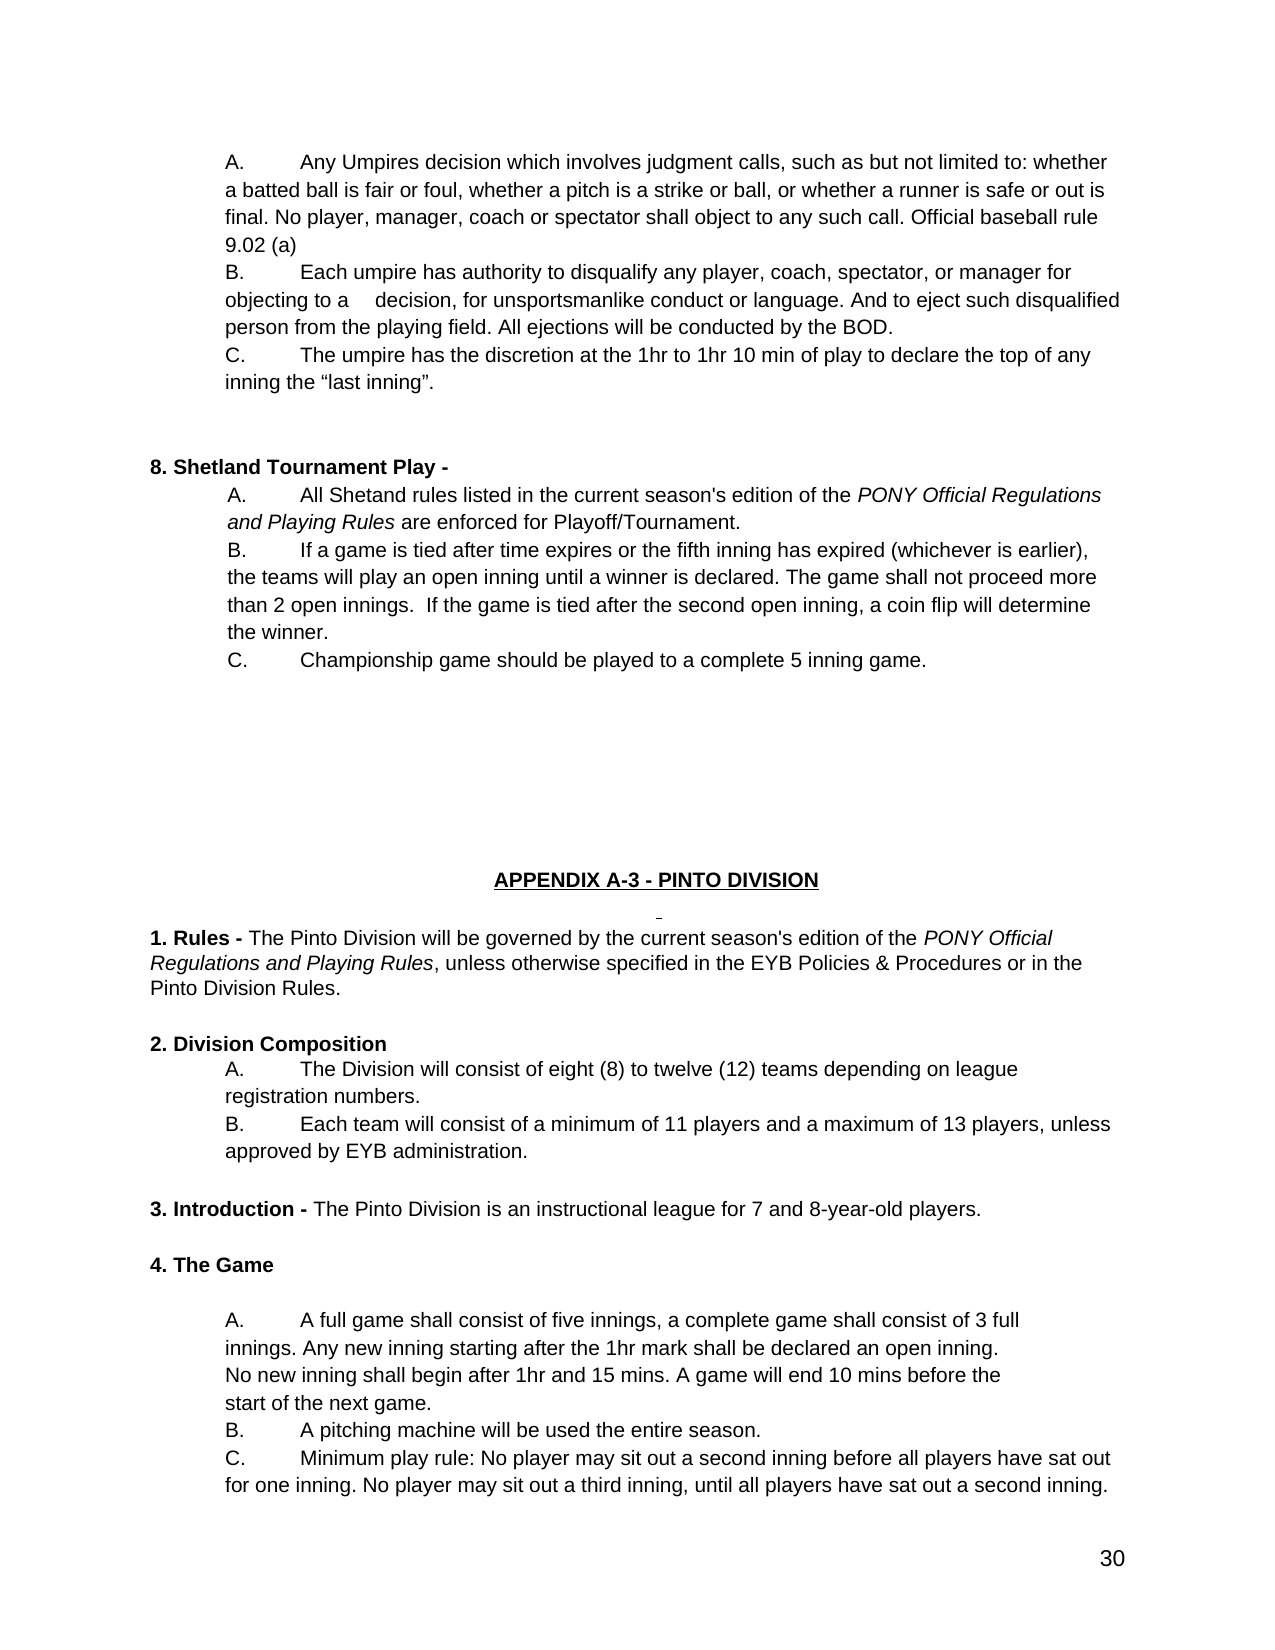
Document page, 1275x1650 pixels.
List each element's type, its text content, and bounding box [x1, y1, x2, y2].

text 3. Introduction - The Pinto Division is an instructional league for 7 and 8-year-old players. [150, 1197, 1123, 1221]
text B. If a game is tied after time expires or the fifth inning has expired (whichever is earlier), the teams will play an open inning until a winner is declared. The game shall not proceed more than 2 open innings. If the game is tied after the second open inning, a coin flip will determine the winner. [227, 538, 1121, 644]
text B. Each umpire has authority to disqualify any player, coach, spectator, or manager for objecting to a decision, for unsportsmanlike conduct or language. And to eject such disqualified person from the playing field. All ejections will be conducted by the BOD. [225, 260, 1125, 339]
text 4. The Game [150, 1253, 1123, 1277]
text B. A pitching machine will be used the entire season. [225, 1418, 1121, 1442]
text 1. Rules - The Pinto Division will be governed by the current season's edition of the PONY Official Regulations and Playing Rules, unless otherwise specified in the EYB Policies & Procedures or in the Pinto Division Rules. [150, 925, 1123, 1000]
text APPENDIX A-3 - PINTO DIVISION [187, 868, 1125, 892]
text A. The Division will consist of eight (8) to twelve (12) teams depending on league registration numbers. [225, 1057, 1123, 1108]
text 8. Shetland Tournament Play - [150, 455, 1125, 479]
text C. Minimum play rule: No player may sit out a second inning before all players have sat out for one inning. No player may sit out a third inning, until all players have sat out a second inning. [225, 1446, 1121, 1497]
text A. A full game shall consist of five innings, a complete game shall consist of 3 full innings. Any new inning starting after the 1hr mark shall be declared an open inning. No new inning shall begin after 1hr and 15 mins. A game will end 10 mins before the start of the next game. [225, 1308, 1025, 1414]
text C. The umpire has the discretion at the 1hr to 1hr 10 min of play to declare the top of any inning the “last inning”. [225, 342, 1125, 394]
text A. Any Umpires decision which involves judgment calls, such as but not limited to: whether a batted ball is fair or foul, whether a pitch is a strike or ball, or whether a runner is safe or out is final. No player, manager, coach or spectator shall object to any such call. Official baseball rule 9.02 (a) [225, 150, 1125, 256]
text A. All Shetand rules listed in the current season's edition of the PONY Official Regulations and Playing Rules are enforced for Playoff/Tournament. [227, 483, 1121, 534]
text B. Each team will consist of a minimum of 11 players and a maximum of 13 players, unless approved by EYB administration. [225, 1112, 1123, 1163]
text 2. Division Composition [150, 1032, 1123, 1056]
text C. Championship game should be played to a complete 5 inning game. [227, 648, 1089, 672]
